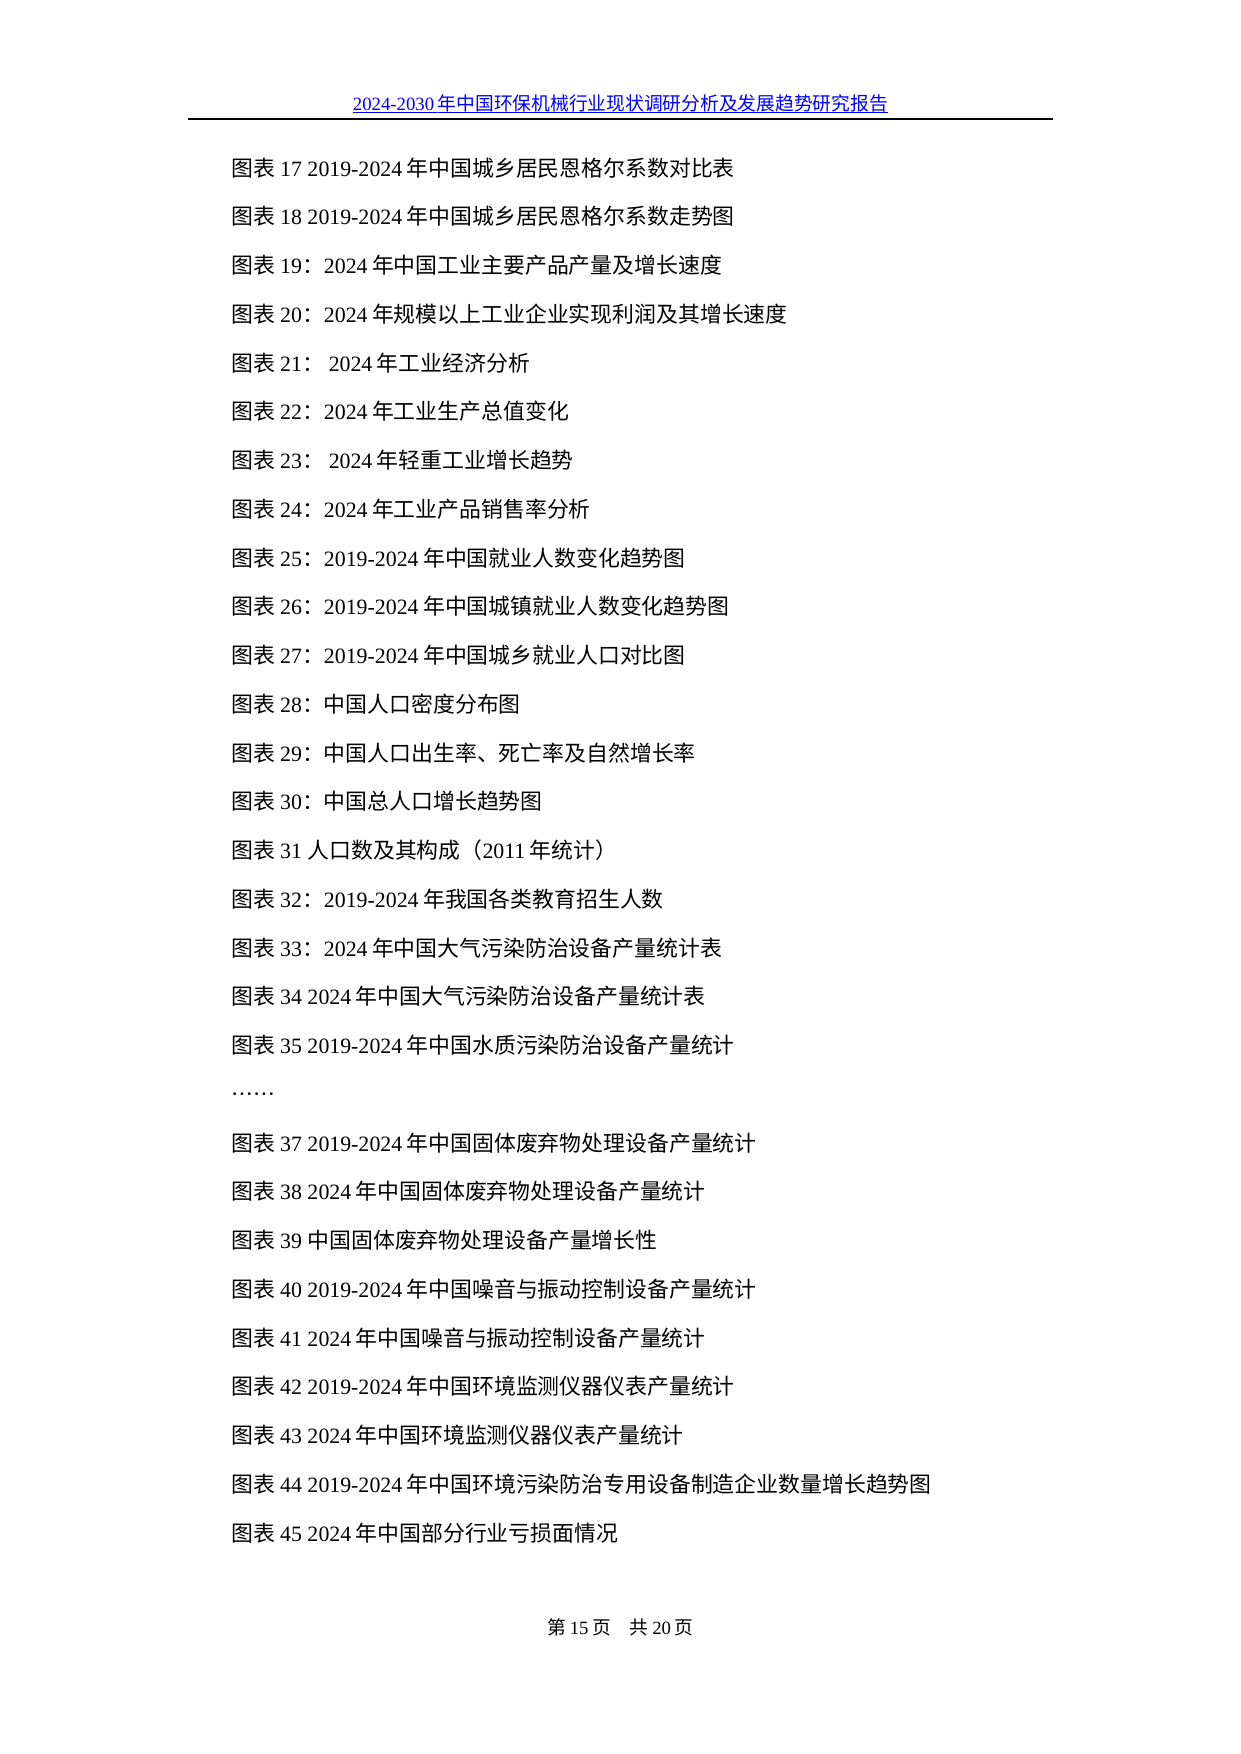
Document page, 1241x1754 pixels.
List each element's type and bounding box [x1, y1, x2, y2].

text [187, 150, 1053, 1548]
